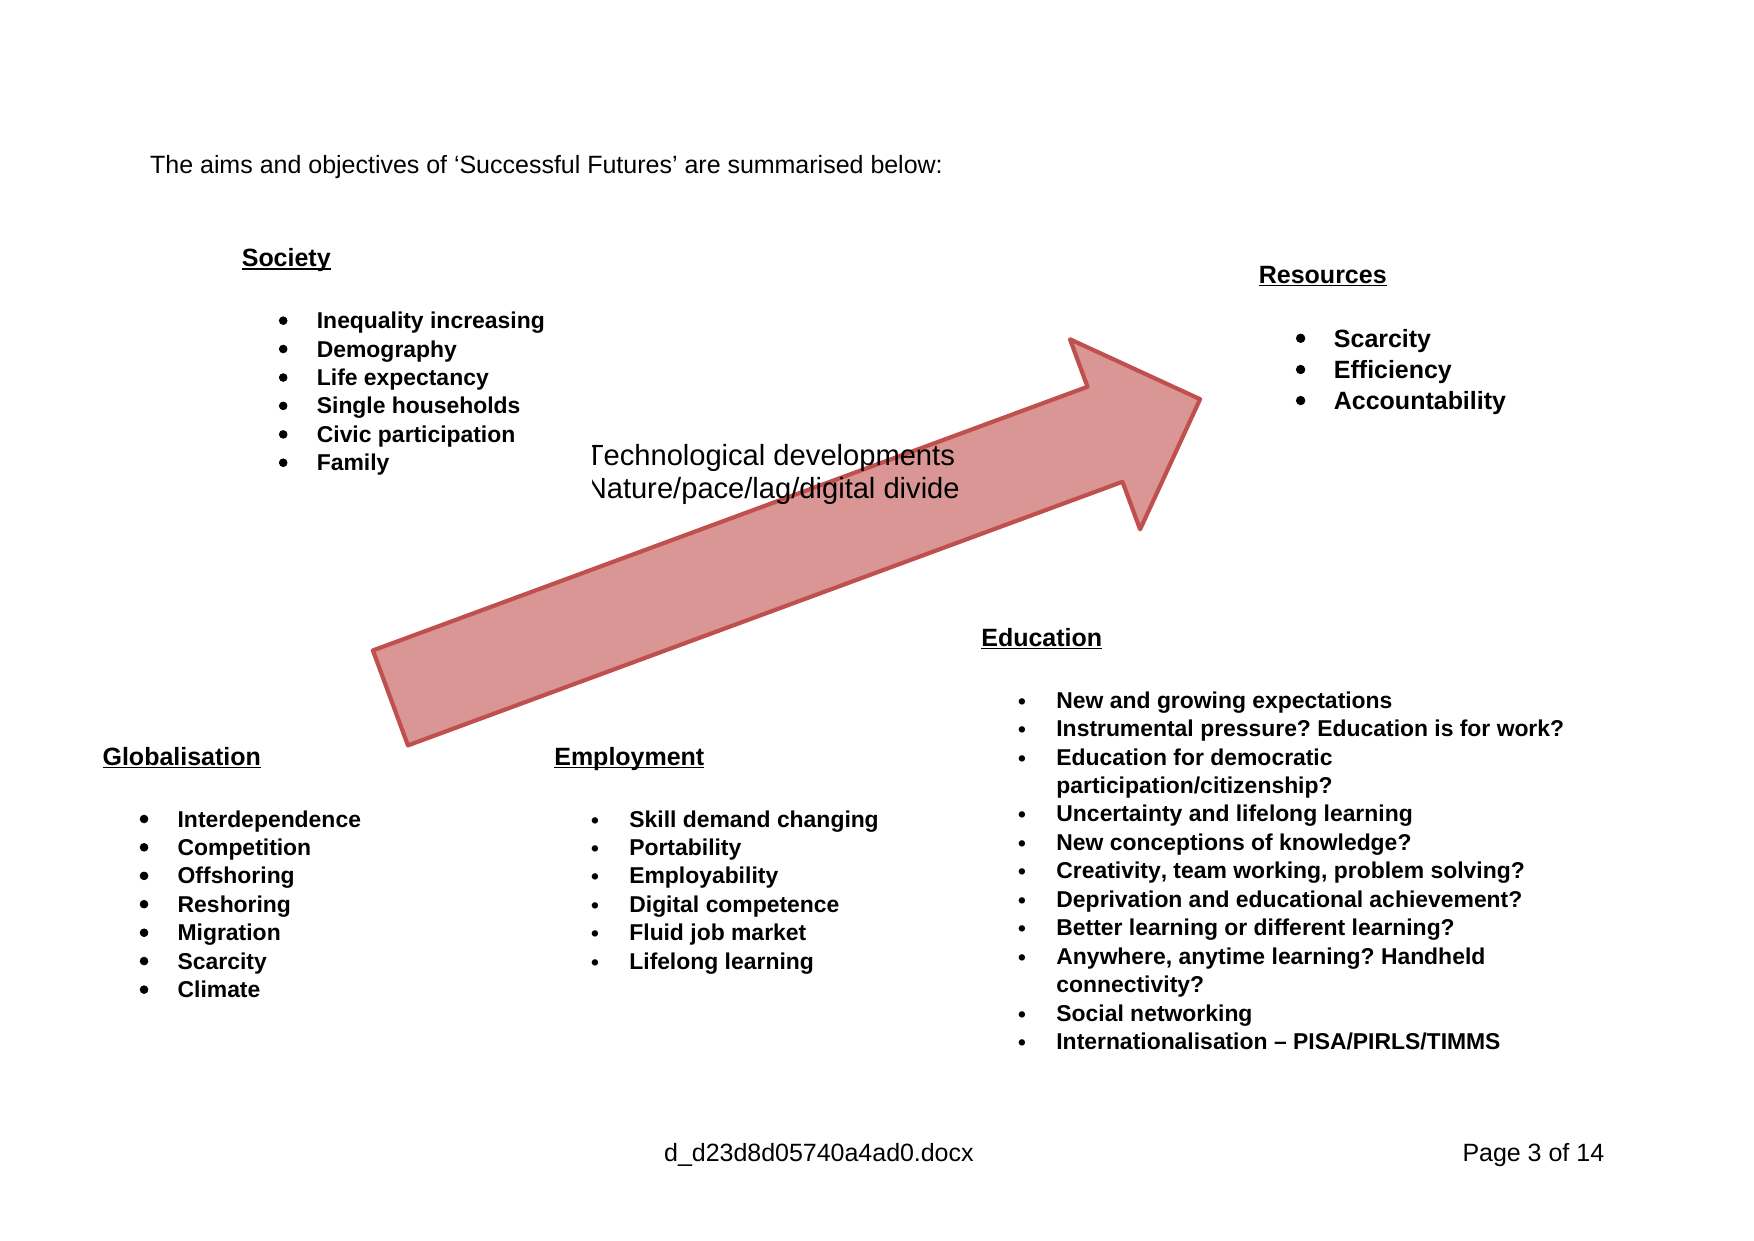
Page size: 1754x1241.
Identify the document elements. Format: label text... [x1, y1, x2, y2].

text The aims and objectives of ‘Successful Futures’ are summarised below: [150, 150, 1604, 179]
